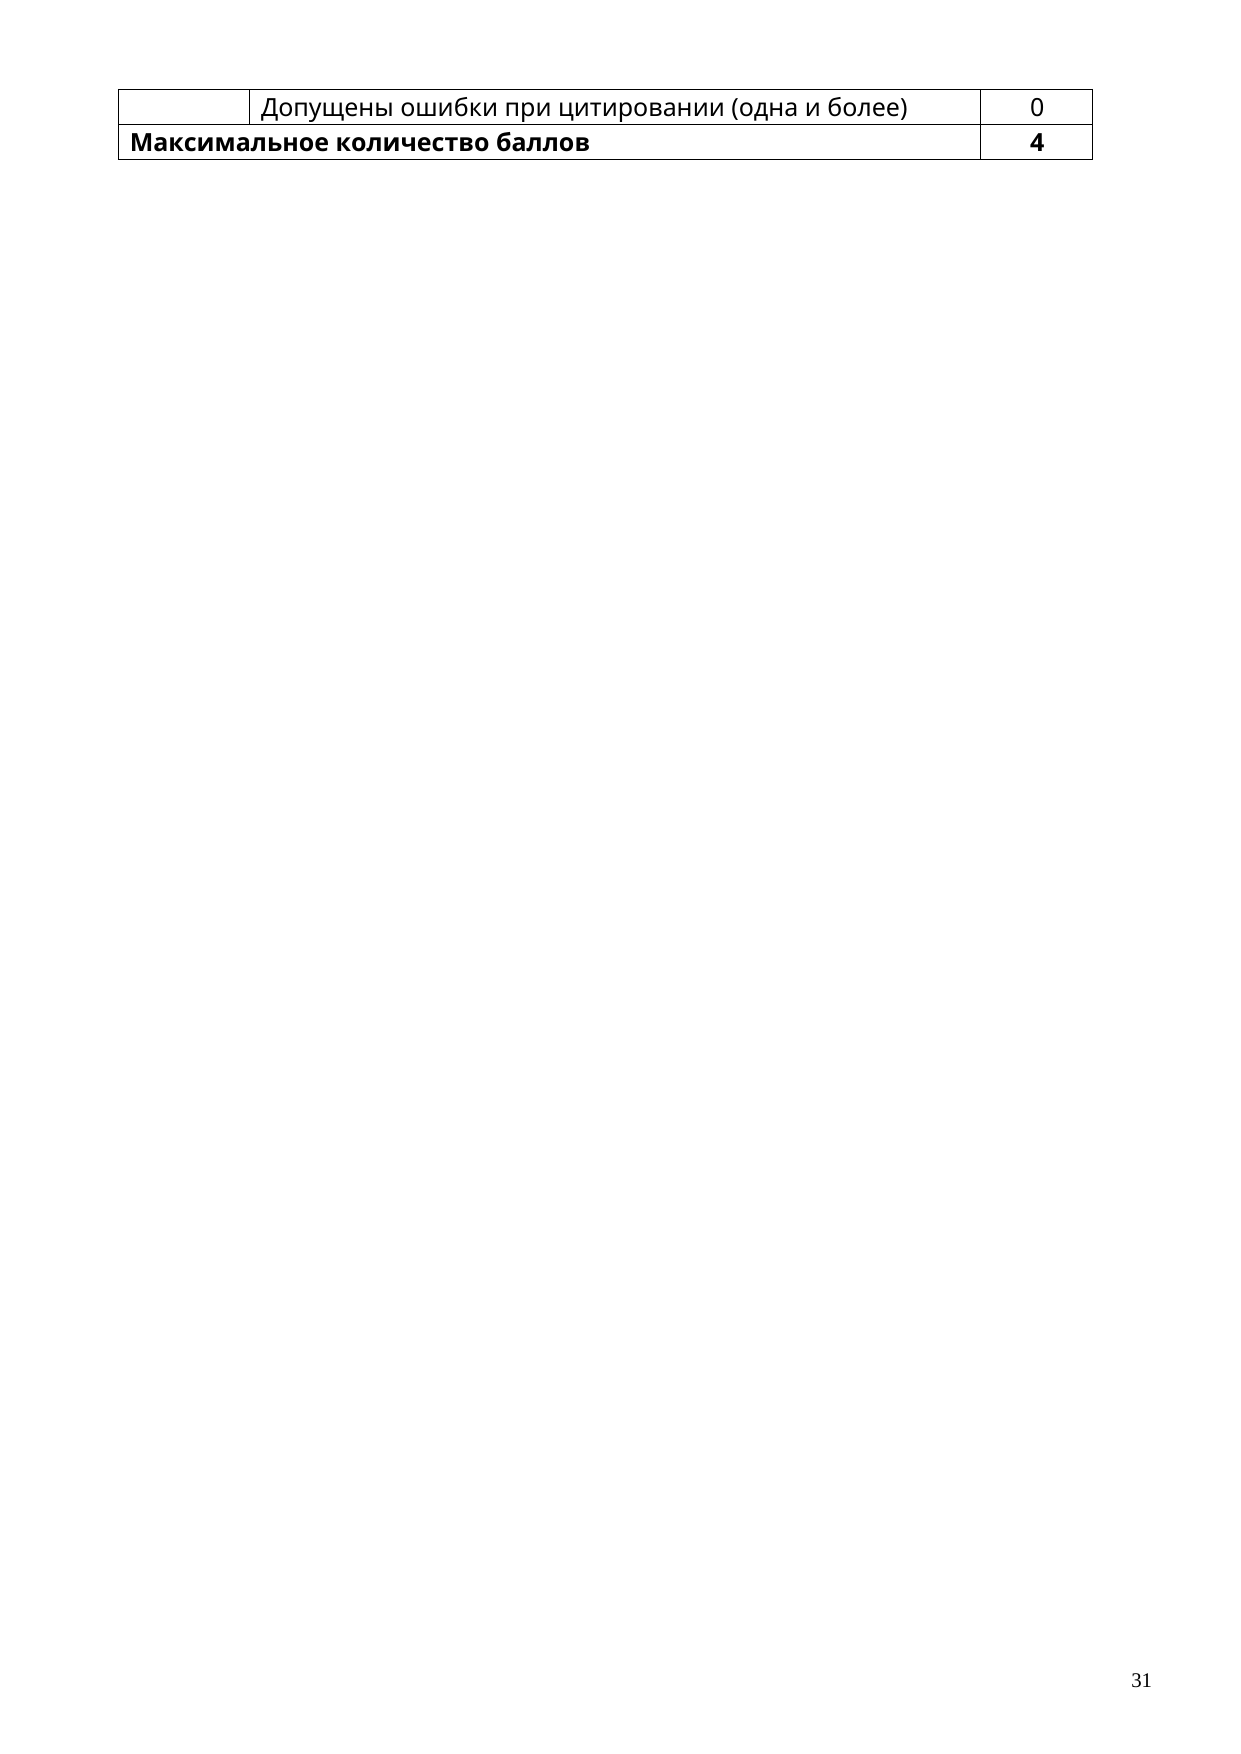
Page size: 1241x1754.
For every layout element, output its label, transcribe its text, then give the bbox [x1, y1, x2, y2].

table_cell [119, 90, 249, 124]
table_cell Максимальное количество баллов [119, 125, 980, 159]
table_cell 0 [981, 90, 1092, 124]
table_cell Допущены ошибки при цитировании (одна и более) [250, 90, 980, 124]
table_cell 4 [981, 125, 1092, 159]
